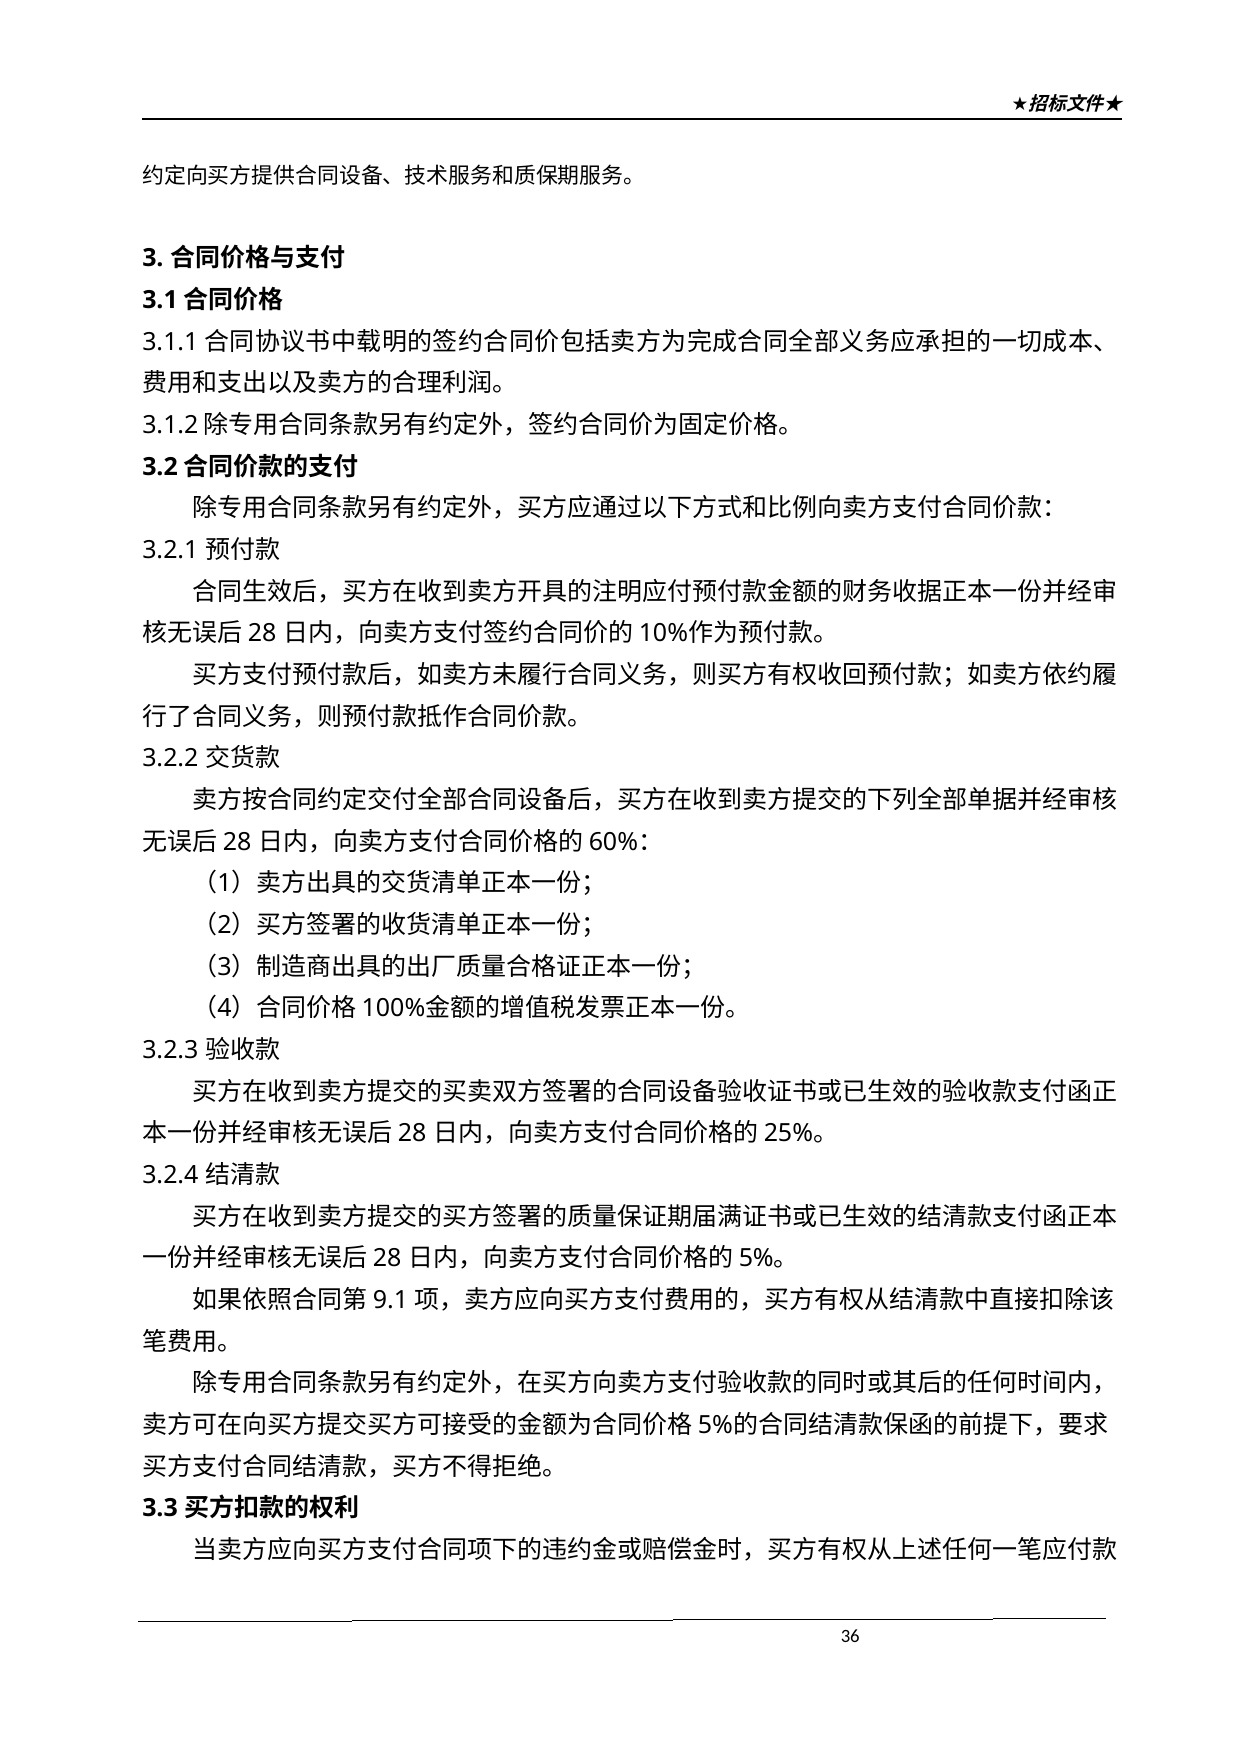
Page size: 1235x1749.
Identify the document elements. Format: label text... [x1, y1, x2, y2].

text 卖方按合同约定交付全部合同设备后，买方在收到卖方提交的下列全部单据并经审核无误后 28 日内，向卖方支付合同价格的 60%： [142, 775, 1122, 858]
text 3. 合同价格与支付 [142, 233, 1122, 275]
text 如果依照合同第 9.1 项，卖方应向买方支付费用的，买方有权从结清款中直接扣除该笔费用。 [142, 1275, 1122, 1358]
text 3.2合同价款的支付 [142, 442, 1122, 483]
text （2）买方签署的收货清单正本一份； [142, 900, 1122, 942]
text 3.2.3 验收款 [142, 1025, 1122, 1067]
text 3.2.4 结清款 [142, 1150, 1122, 1192]
text 除专用合同条款另有约定外，买方应通过以下方式和比例向卖方支付合同价款： [142, 483, 1122, 525]
text 3.1.2除专用合同条款另有约定外，签约合同价为固定价格。 [142, 400, 1122, 442]
text 买方在收到卖方提交的买方签署的质量保证期届满证书或已生效的结清款支付函正本一份并经审核无误后 28 日内，向卖方支付合同价格的 5%。 [142, 1192, 1122, 1275]
text 3.3 买方扣款的权利 [142, 1483, 1122, 1525]
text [142, 150, 1122, 192]
text 3.1.1合同协议书中载明的签约合同价包括卖方为完成合同全部义务应承担的一切成本、费用和支出以及卖方的合理利润。 [142, 317, 1122, 400]
text 买方在收到卖方提交的买卖双方签署的合同设备验收证书或已生效的验收款支付函正本一份并经审核无误后 28 日内，向卖方支付合同价格的 25%。 [142, 1067, 1122, 1150]
text （1）卖方出具的交货清单正本一份； [142, 858, 1122, 900]
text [142, 1525, 1122, 1567]
text 3.2.2 交货款 [142, 733, 1122, 775]
text 3.2.1 预付款 [142, 525, 1122, 567]
text （3）制造商出具的出厂质量合格证正本一份； [142, 942, 1122, 983]
text （4）合同价格100%金额的增值税发票正本一份。 [142, 983, 1122, 1025]
text 合同生效后，买方在收到卖方开具的注明应付预付款金额的财务收据正本一份并经审核无误后 28 日内，向卖方支付签约合同价的 10%作为预付款。 [142, 567, 1122, 650]
text 3.1合同价格 [142, 275, 1122, 317]
text 除专用合同条款另有约定外，在买方向卖方支付验收款的同时或其后的任何时间内，卖方可在向买方提交买方可接受的金额为合同价格 5%的合同结清款保函的前提下，要求买方支付合同结清款，买方不得拒绝。 [142, 1358, 1122, 1483]
text 买方支付预付款后，如卖方未履行合同义务，则买方有权收回预付款；如卖方依约履行了合同义务，则预付款抵作合同价款。 [142, 650, 1122, 733]
